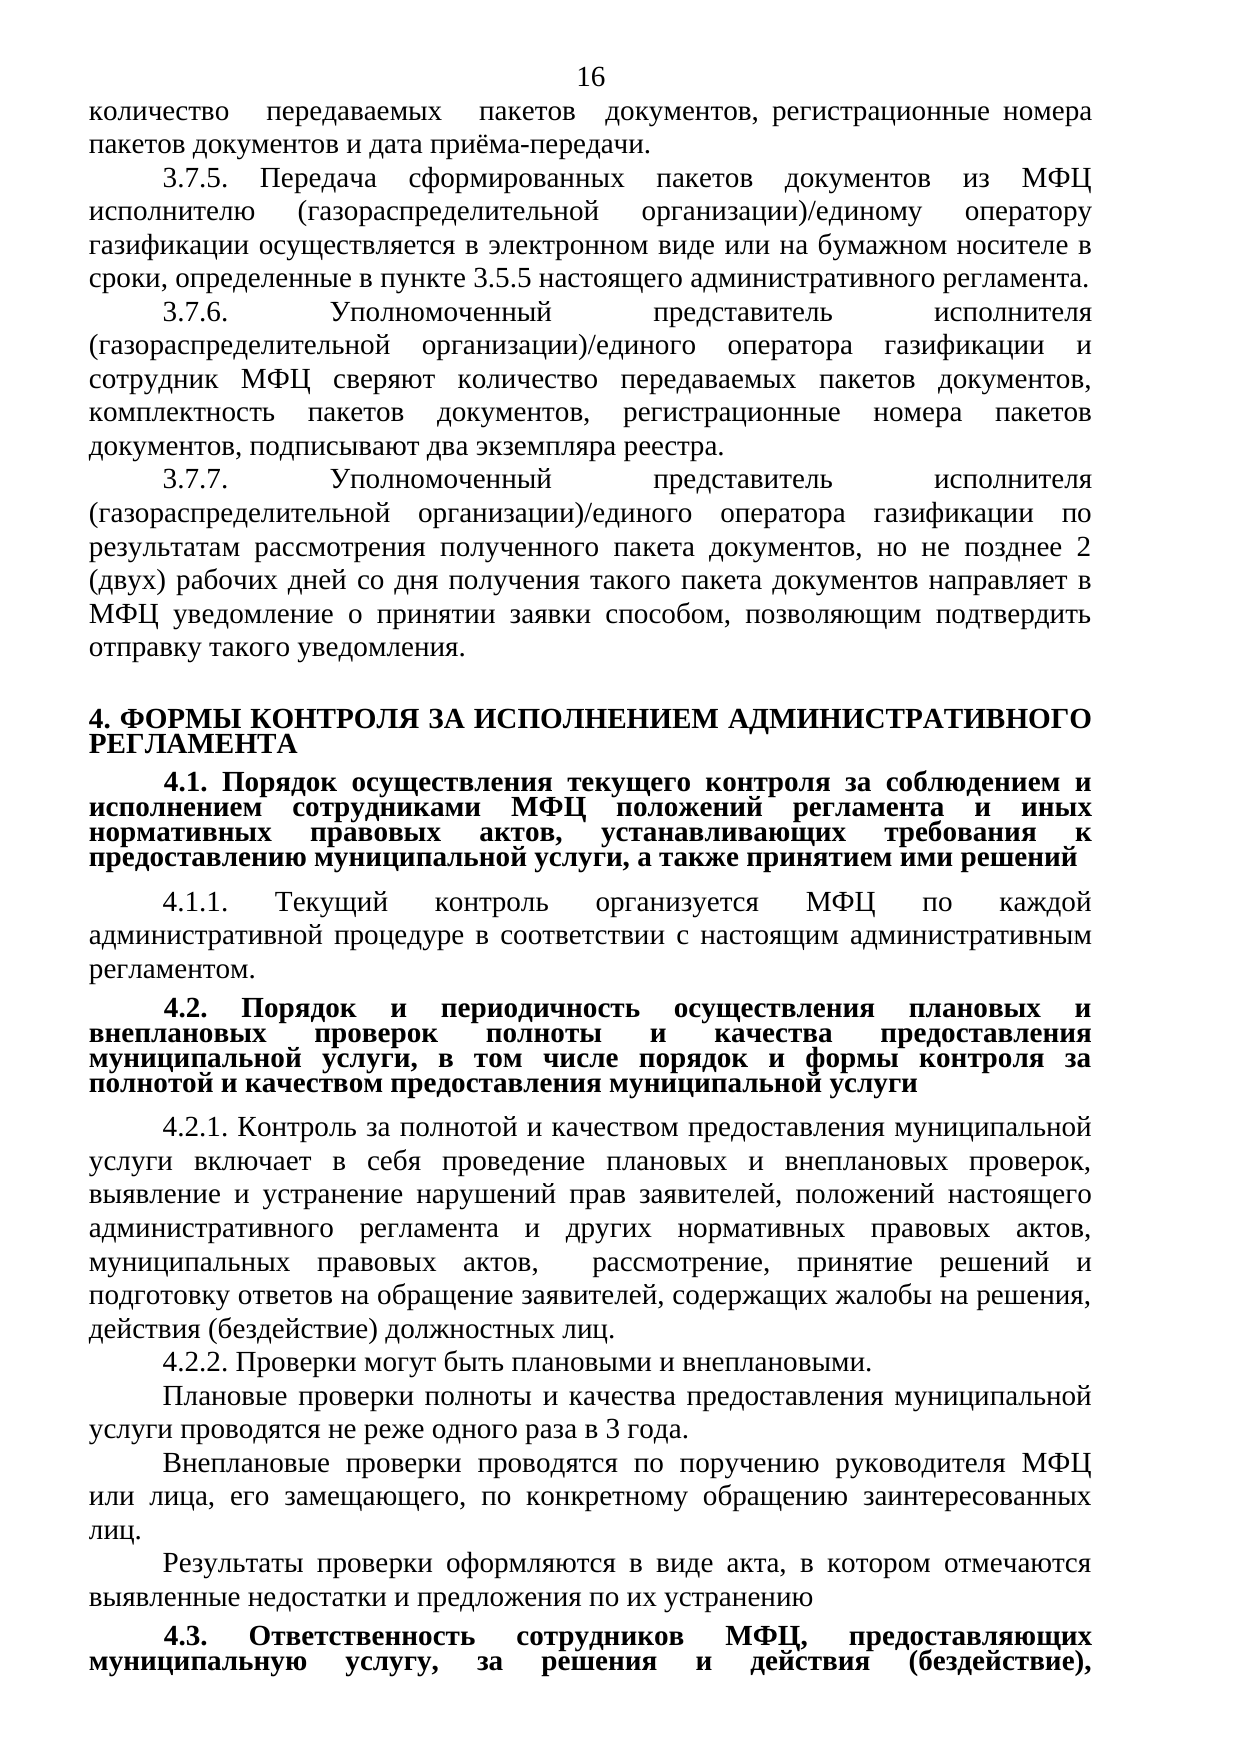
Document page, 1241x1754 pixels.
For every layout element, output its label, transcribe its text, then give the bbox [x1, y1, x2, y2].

text 4.2.2. Проверки могут быть плановыми и внеплановыми. [89, 1344, 1092, 1378]
text 4.1.1. Текущий контроль организуется МФЦ по каждой административной процедуре в соответствии с настоящим административным регламентом. [89, 884, 1092, 984]
text 4.2.1. Контроль за полнотой и качеством предоставления муниципальной услуги включает в себя проведение плановых и внеплановых проверок, выявление и устранение нарушений прав заявителей, положений настоящего административного регламента и других нормативных правовых актов, муниципальных правовых актов, рассмотрение, принятие решений и подготовку ответов на обращение заявителей, содержащих жалобы на решения, действия (бездействие) должностных лиц. [89, 1109, 1092, 1344]
text Результаты проверки оформляются в виде акта, в котором отмечаются выявленные недостатки и предложения по их устранению [89, 1546, 1092, 1613]
text 3.7.7. Уполномоченный представитель исполнителя (газораспределительной организации)/единого оператора газификации по результатам рассмотрения полученного пакета документов, но не позднее 2 (двух) рабочих дней со дня получения такого пакета документов направляет в МФЦ уведомление о принятии заявки способом, позволяющим подтвердить отправку такого уведомления. [89, 462, 1092, 663]
text Внеплановые проверки проводятся по поручению руководителя МФЦ или лица, его замещающего, по конкретному обращению заинтересованных лиц. [89, 1445, 1092, 1546]
text 4. Формы контроля за исполнением административного регламента [89, 709, 1092, 759]
text 3.7.5. Передача сформированных пакетов документов из МФЦ исполнителю (газораспределительной организации)/единому оператору газификации осуществляется в электронном виде или на бумажном носителе в сроки, определенные в пункте 3.5.5 настоящего административного регламента. [89, 160, 1092, 294]
text 4.2. Порядок и периодичность осуществления плановых и внеплановых проверок полноты и качества предоставления муниципальной услуги, в том числе порядок и формы контроля за полнотой и качеством предоставления муниципальной услуги [89, 997, 1092, 1097]
text Плановые проверки полноты и качества предоставления муниципальной услуги проводятся не реже одного раза в 3 года. [89, 1378, 1092, 1445]
text 4.1. Порядок осуществления текущего контроля за соблюдением и исполнением сотрудниками МФЦ положений регламента и иных нормативных правовых актов, устанавливающих требования к предоставлению муниципальной услуги, а также принятием ими решений [89, 771, 1092, 871]
text 3.7.6. Уполномоченный представитель исполнителя (газораспределительной организации)/единого оператора газификации и сотрудник МФЦ сверяют количество передаваемых пакетов документов, комплектность пакетов документов, регистрационные номера пакетов документов, подписывают два экземпляра реестра. [89, 294, 1092, 462]
